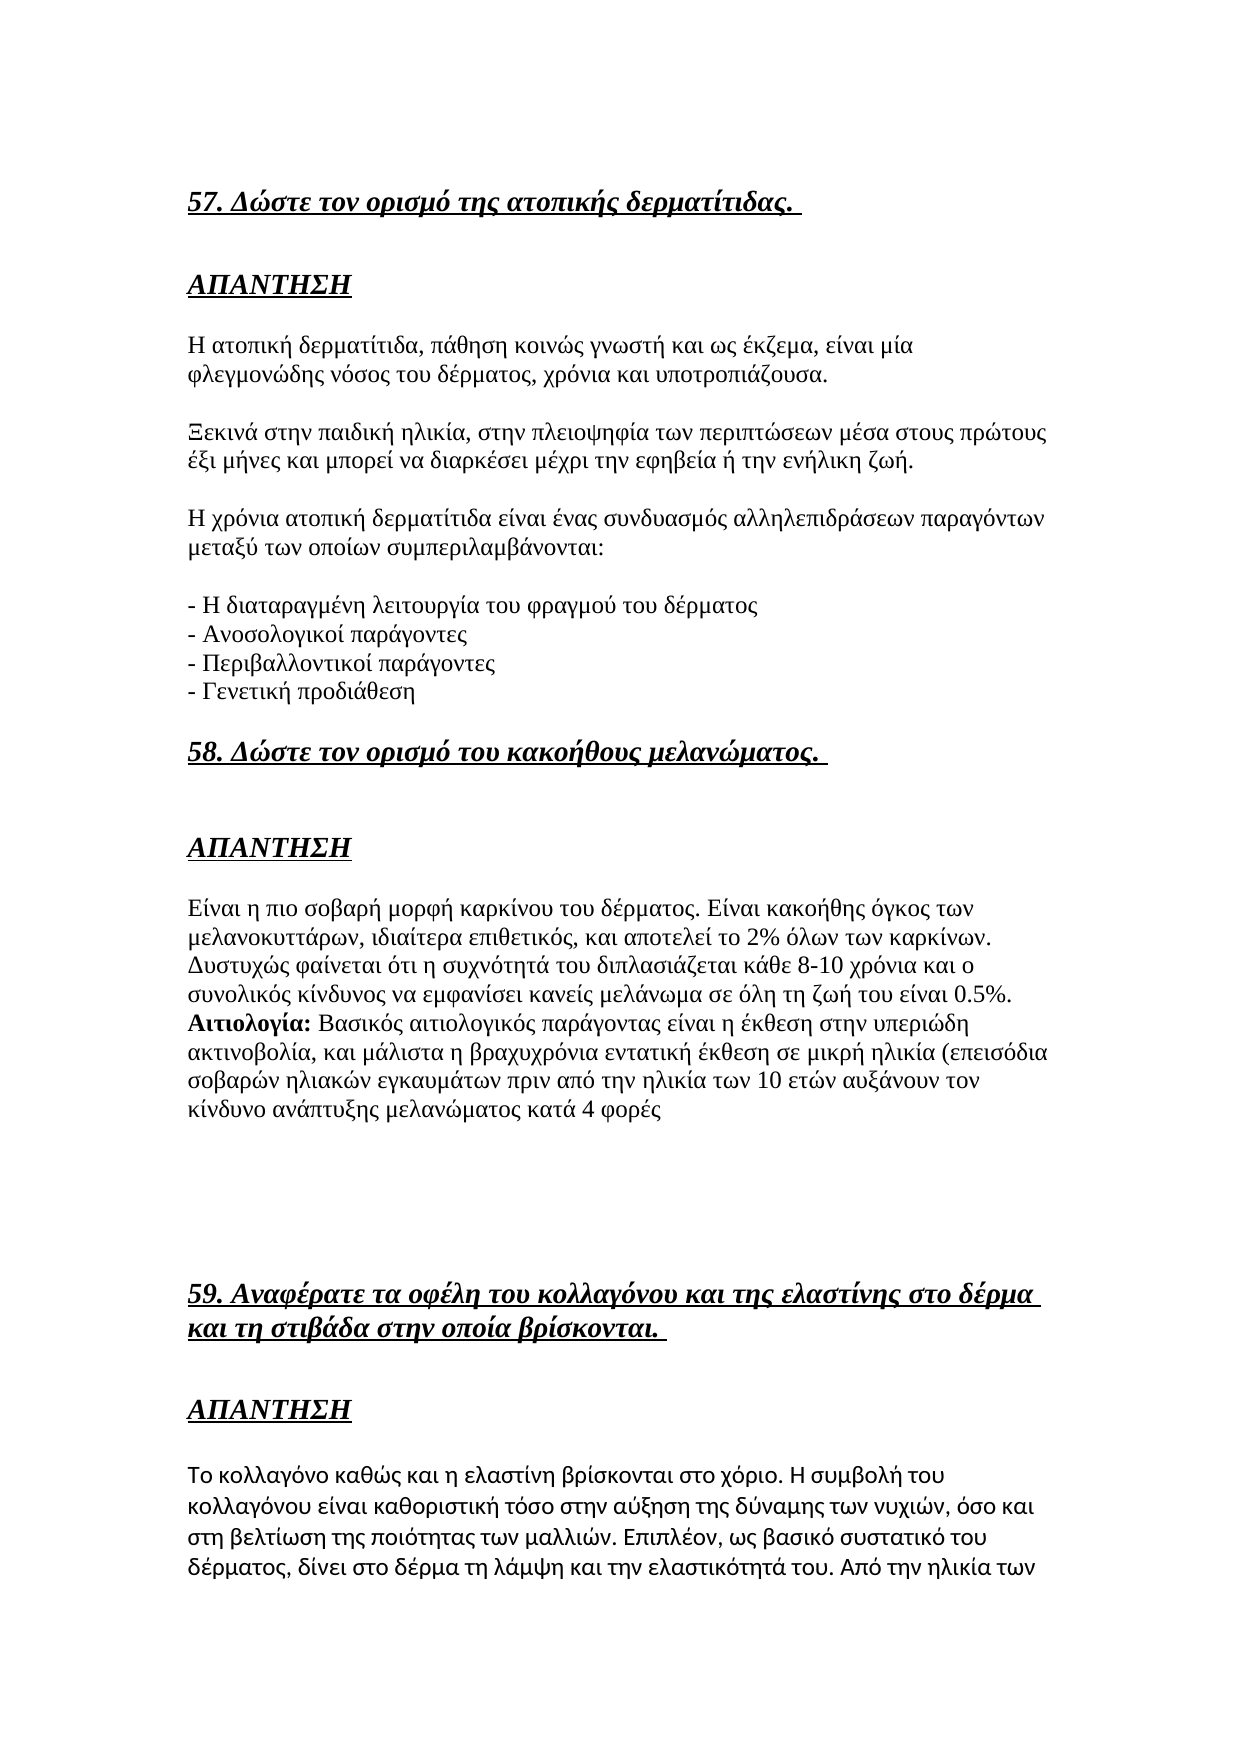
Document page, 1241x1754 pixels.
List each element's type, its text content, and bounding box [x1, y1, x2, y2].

text 59. Αναφέρατε τα οφέλη του κολλαγόνου και της ελαστίνης στο δέρμα και τη στιβάδα στην οποία βρίσκονται. [187, 1276, 1053, 1343]
text ΑΠΑΝΤΗΣΗ [187, 831, 1053, 864]
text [187, 1459, 1053, 1582]
text ΑΠΑΝΤΗΣΗ [187, 1392, 1053, 1426]
text ΑΠΑΝΤΗΣΗ [187, 267, 1053, 301]
text 58. Δώστε τον ορισμό του κακοήθους μελανώματος. [187, 734, 1053, 768]
text 57. Δώστε τον ορισμό της ατοπικής δερματίτιδας. [187, 184, 1053, 218]
text Η ατοπική δερματίτιδα, πάθηση κοινώς γνωστή και ως έκζεμα, είναι μία φλεγμονώδης νόσος του δέρματος, χρόνια και υποτροπιάζουσα. [187, 330, 1053, 388]
text Αιτιολογία: Βασικός αιτιολογικός παράγοντας είναι η έκθεση στην υπεριώδη ακτινοβολία, και μάλιστα η βραχυχρόνια εντατική έκθεση σε μικρή ηλικία (επεισόδια σοβαρών ηλιακών εγκαυμάτων πριν από την ηλικία των 10 ετών αυξάνουν τον κίνδυνο ανάπτυξης μελανώματος κατά 4 φορές [187, 1008, 1053, 1123]
text Η χρόνια ατοπική δερματίτιδα είναι ένας συνδυασμός αλληλεπιδράσεων παραγόντων μεταξύ των οποίων συμπεριλαμβάνονται: [187, 503, 1053, 561]
text - H διαταραγμένη λειτουργία του φραγμού του δέρματος - Ανοσολογικοί παράγοντες - Περιβαλλοντικοί παράγοντες - Γενετική προδιάθεση [187, 590, 1053, 705]
text Είναι η πιο σοβαρή μορφή καρκίνου του δέρματος. Είναι κακοήθης όγκος των μελανοκυττάρων, ιδιαίτερα επιθετικός, και αποτελεί το 2% όλων των καρκίνων. Δυστυχώς φαίνεται ότι η συχνότητά του διπλασιάζεται κάθε 8-10 χρόνια και ο συνολικός κίνδυνος να εμφανίσει κανείς μελάνωμα σε όλη τη ζωή του είναι 0.5%. [187, 893, 1053, 1008]
text Ξεκινά στην παιδική ηλικία, στην πλειοψηφία των περιπτώσεων μέσα στους πρώτους έξι μήνες και μπορεί να διαρκέσει μέχρι την εφηβεία ή την ενήλικη ζωή. [187, 417, 1053, 474]
